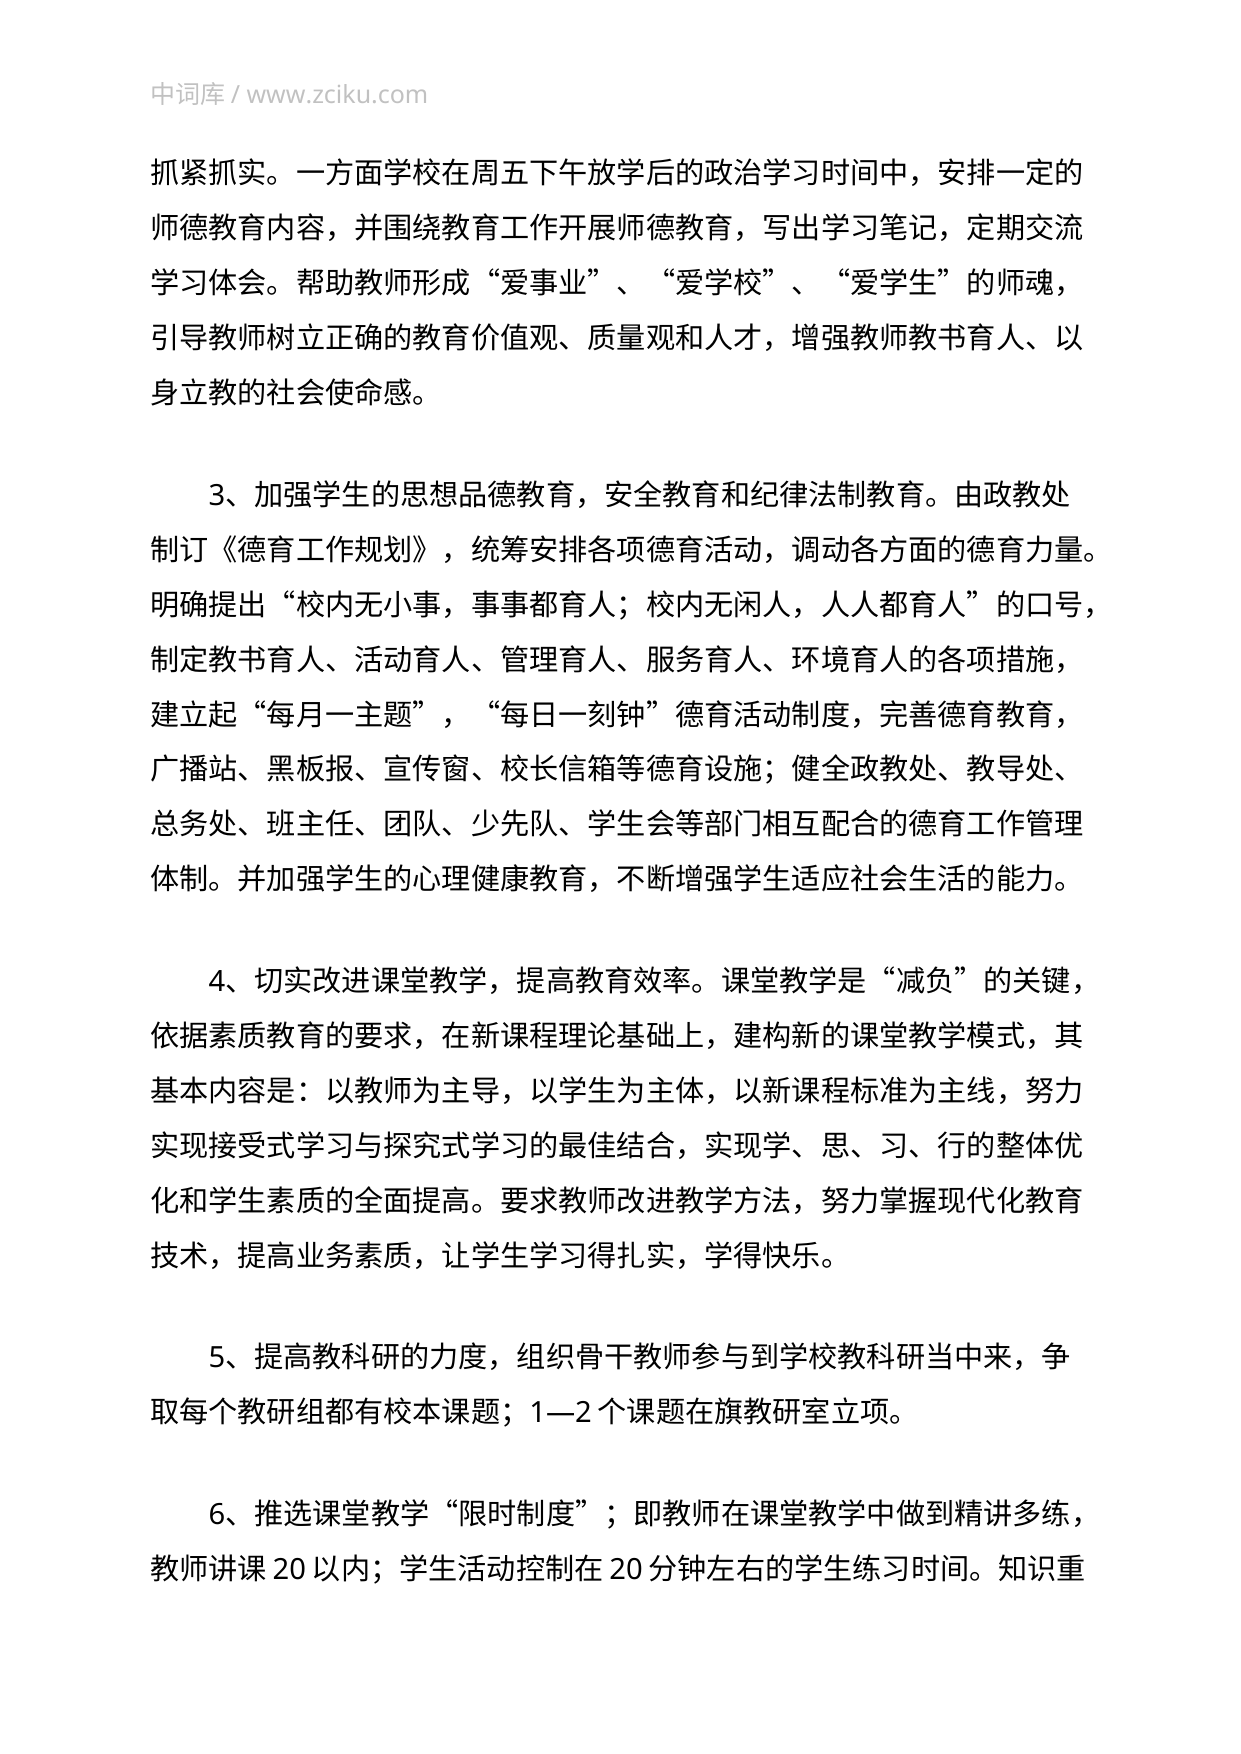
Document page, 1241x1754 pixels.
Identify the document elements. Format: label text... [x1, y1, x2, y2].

text 4、切实改进课堂教学，提高教育效率。课堂教学是“减负”的关键，依据素质教育的要求，在新课程理论基础上，建构新的课堂教学模式，其基本内容是：以教师为主导，以学生为主体，以新课程标准为主线，努力实现接受式学习与探究式学习的最佳结合，实现学、思、习、行的整体优化和学生素质的全面提高。要求教师改进教学方法，努力掌握现代化教育技术，提高业务素质，让学生学习得扎实，学得快乐。 [150, 957, 1090, 1274]
text 3、加强学生的思想品德教育，安全教育和纪律法制教育。由政教处制订《德育工作规划》，统筹安排各项德育活动，调动各方面的德育力量。明确提出“校内无小事，事事都育人；校内无闲人，人人都育人”的口号，制定教书育人、活动育人、管理育人、服务育人、环境育人的各项措施，建立起“每月一主题”，“每日一刻钟”德育活动制度，完善德育教育，广播站、黑板报、宣传窗、校长信箱等德育设施；健全政教处、教导处、总务处、班主任、团队、少先队、学生会等部门相互配合的德育工作管理体制。并加强学生的心理健康教育，不断增强学生适应社会生活的能力。 [150, 471, 1090, 898]
text 5、提高教科研的力度，组织骨干教师参与到学校教科研当中来，争取每个教研组都有校本课题；1—2个课题在旗教研室立项。 [150, 1334, 1090, 1431]
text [150, 150, 1090, 412]
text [150, 1491, 1090, 1588]
